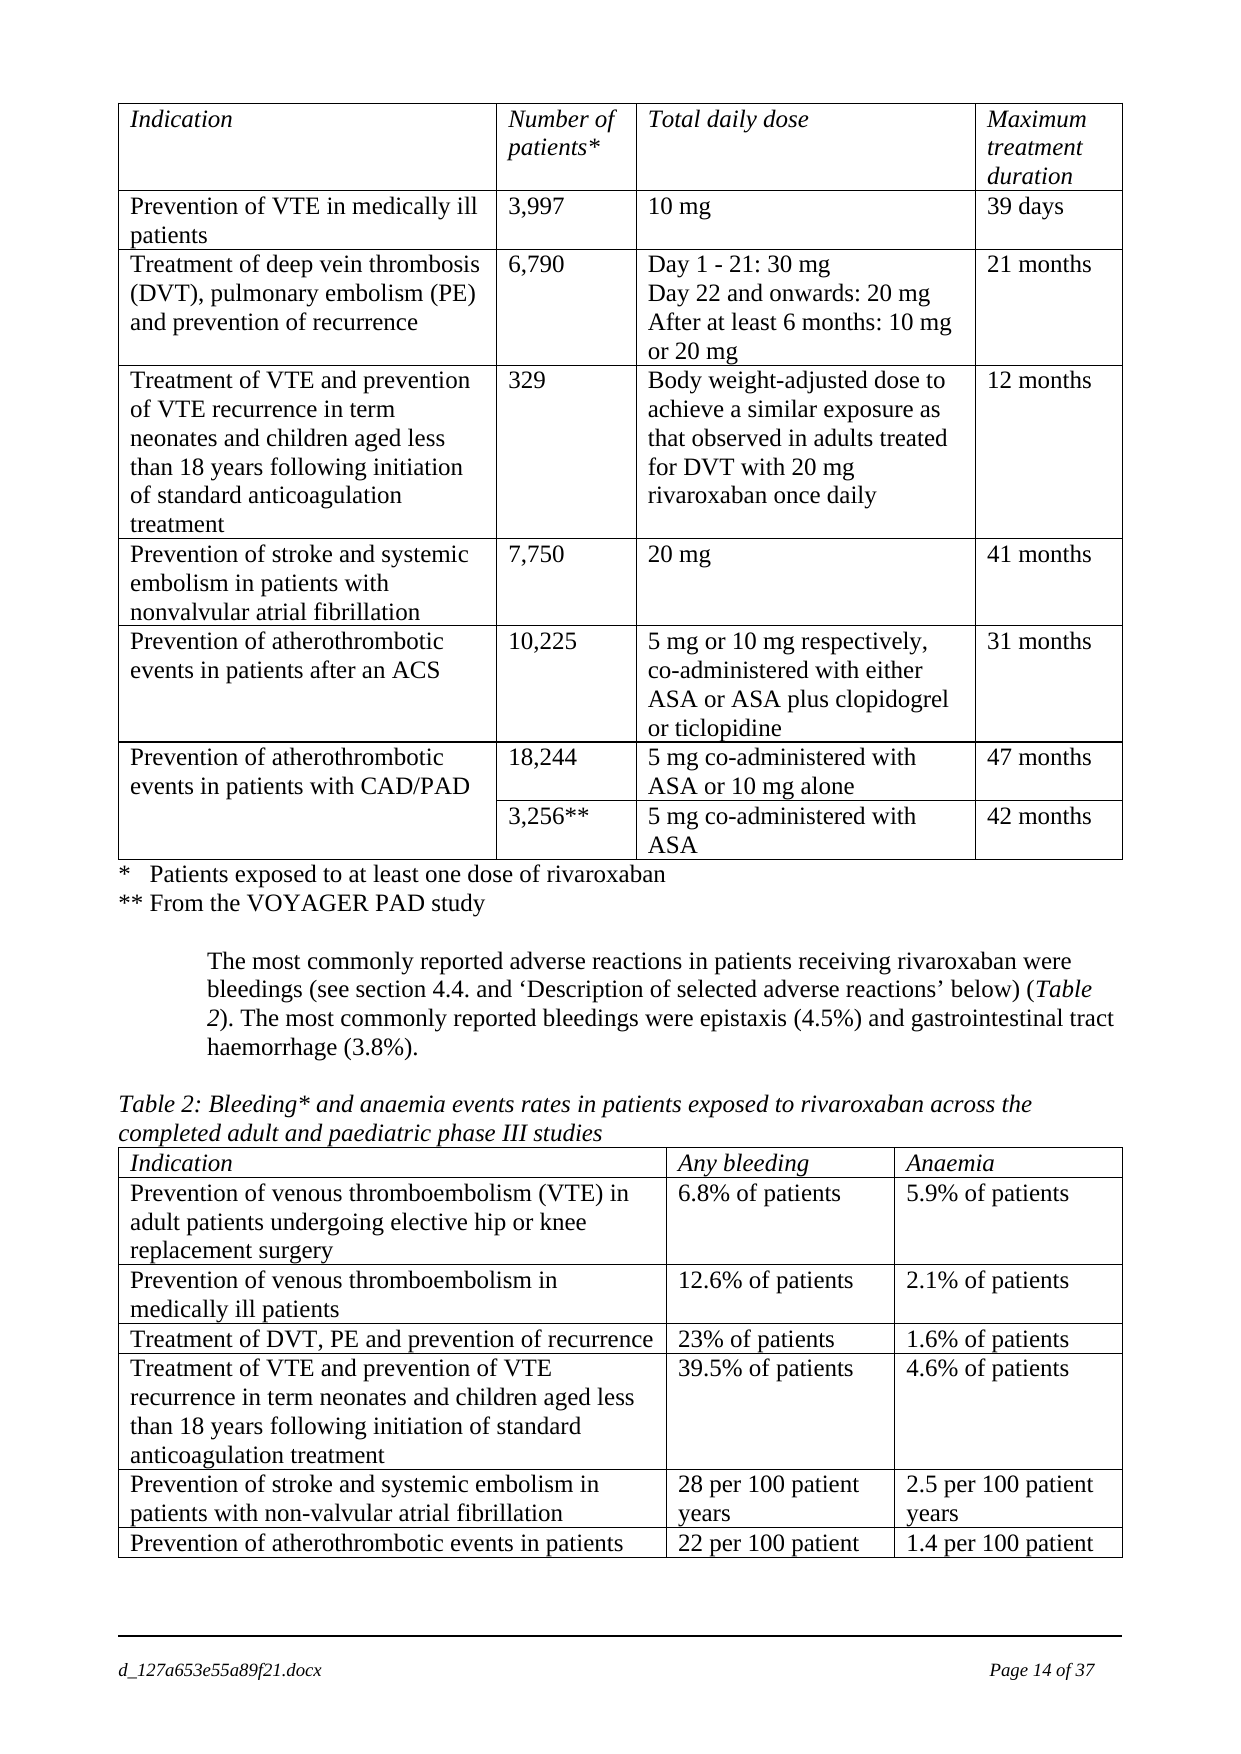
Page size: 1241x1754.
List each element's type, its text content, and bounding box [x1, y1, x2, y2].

table_cell 6.8% of patients [667, 1178, 894, 1264]
table_cell 39.5% of patients [667, 1354, 894, 1468]
table_cell 6,790 [497, 250, 636, 364]
table_cell 5 mg co-administered with ASA [637, 801, 975, 858]
table_cell 39 days [976, 191, 1122, 248]
table_cell 3,997 [497, 191, 636, 248]
table_cell 21 months [976, 250, 1122, 364]
table_cell Treatment of DVT, PE and prevention of recurrence [119, 1324, 666, 1352]
table_cell Prevention of stroke and systemic embolism in patients with nonvalvular atrial fibrillation [119, 539, 496, 625]
table_cell 3,256** [497, 801, 636, 858]
table_cell 5 mg co-administered with ASA or 10 mg alone [637, 743, 975, 800]
table_cell 329 [497, 366, 636, 538]
table_cell 20 mg [637, 539, 975, 625]
table_cell 4.6% of patients [895, 1354, 1122, 1468]
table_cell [667, 1528, 894, 1557]
table_header Anaemia [895, 1148, 1122, 1177]
table_cell 10 mg [637, 191, 975, 248]
table_cell 2.5 per 100 patient years [895, 1470, 1122, 1527]
table_cell 2.1% of patients [895, 1265, 1122, 1323]
table_cell 23% of patients [667, 1324, 894, 1352]
table_cell 7,750 [497, 539, 636, 625]
table_cell Prevention of venous thromboembolism (VTE) in adult patients undergoing elective hip or knee replacement surgery [119, 1178, 666, 1264]
table_cell 31 months [976, 626, 1122, 741]
table_cell 1.6% of patients [895, 1324, 1122, 1352]
table_cell 18,244 [497, 743, 636, 800]
table_cell Body weight-adjusted dose to achieve a similar exposure as that observed in adults treated for DVT with 20 mg rivaroxaban once daily [637, 366, 975, 538]
table_header Indication [119, 104, 496, 190]
text Table 2: Bleeding* and anaemia events rates in patients exposed to rivaroxaban across the completed adult and paediatric phase III studies [118, 1089, 1122, 1147]
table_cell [895, 1528, 1122, 1557]
table_cell 10,225 [497, 626, 636, 741]
table_cell Treatment of VTE and prevention of VTE recurrence in term neonates and children aged less than 18 years following initiation of standard anticoagulation treatment [119, 366, 496, 538]
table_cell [119, 1528, 666, 1557]
table_cell 42 months [976, 801, 1122, 858]
table_cell 47 months [976, 743, 1122, 800]
table_cell 41 months [976, 539, 1122, 625]
table_cell Treatment of deep vein thrombosis (DVT), pulmonary embolism (PE) and prevention of recurrence [119, 250, 496, 364]
table_cell Treatment of VTE and prevention of VTE recurrence in term neonates and children aged less than 18 years following initiation of standard anticoagulation treatment [119, 1354, 666, 1468]
table_header Any bleeding [667, 1148, 894, 1177]
text ** From the VOYAGER PAD study [118, 888, 1122, 917]
table_cell 12.6% of patients [667, 1265, 894, 1323]
table_cell Day 1 - 21: 30 mg Day 22 and onwards: 20 mg After at least 6 months: 10 mg or 20 mg [637, 250, 975, 364]
table_cell Prevention of atherothrombotic events in patients after an ACS [119, 626, 496, 741]
table_cell 5 mg or 10 mg respectively, co-administered with either ASA or ASA plus clopidogrel or ticlopidine [637, 626, 975, 741]
table_cell Prevention of VTE in medically ill patients [119, 191, 496, 248]
table_header Indication [119, 1148, 666, 1177]
table_header Number of patients* [497, 104, 636, 190]
table_cell Prevention of stroke and systemic embolism in patients with non-valvular atrial fibrillation [119, 1470, 666, 1527]
table_cell 12 months [976, 366, 1122, 538]
table_cell 28 per 100 patient years [667, 1470, 894, 1527]
table_cell Prevention of atherothrombotic events in patients with CAD/PAD [119, 743, 496, 858]
table_cell 5.9% of patients [895, 1178, 1122, 1264]
text * Patients exposed to at least one dose of rivaroxaban [118, 860, 1122, 888]
table_header Total daily dose [637, 104, 975, 190]
table_header Maximum treatment duration [976, 104, 1122, 190]
text The most commonly reported adverse reactions in patients receiving rivaroxaban were bleedings (see section 4.4. and ‘Description of selected adverse reactions’ below) (Table 2). The most commonly reported bleedings were epistaxis (4.5%) and gastrointestinal tract haemorrhage (3.8%). [207, 946, 1122, 1061]
table_cell Prevention of venous thromboembolism in medically ill patients [119, 1265, 666, 1323]
